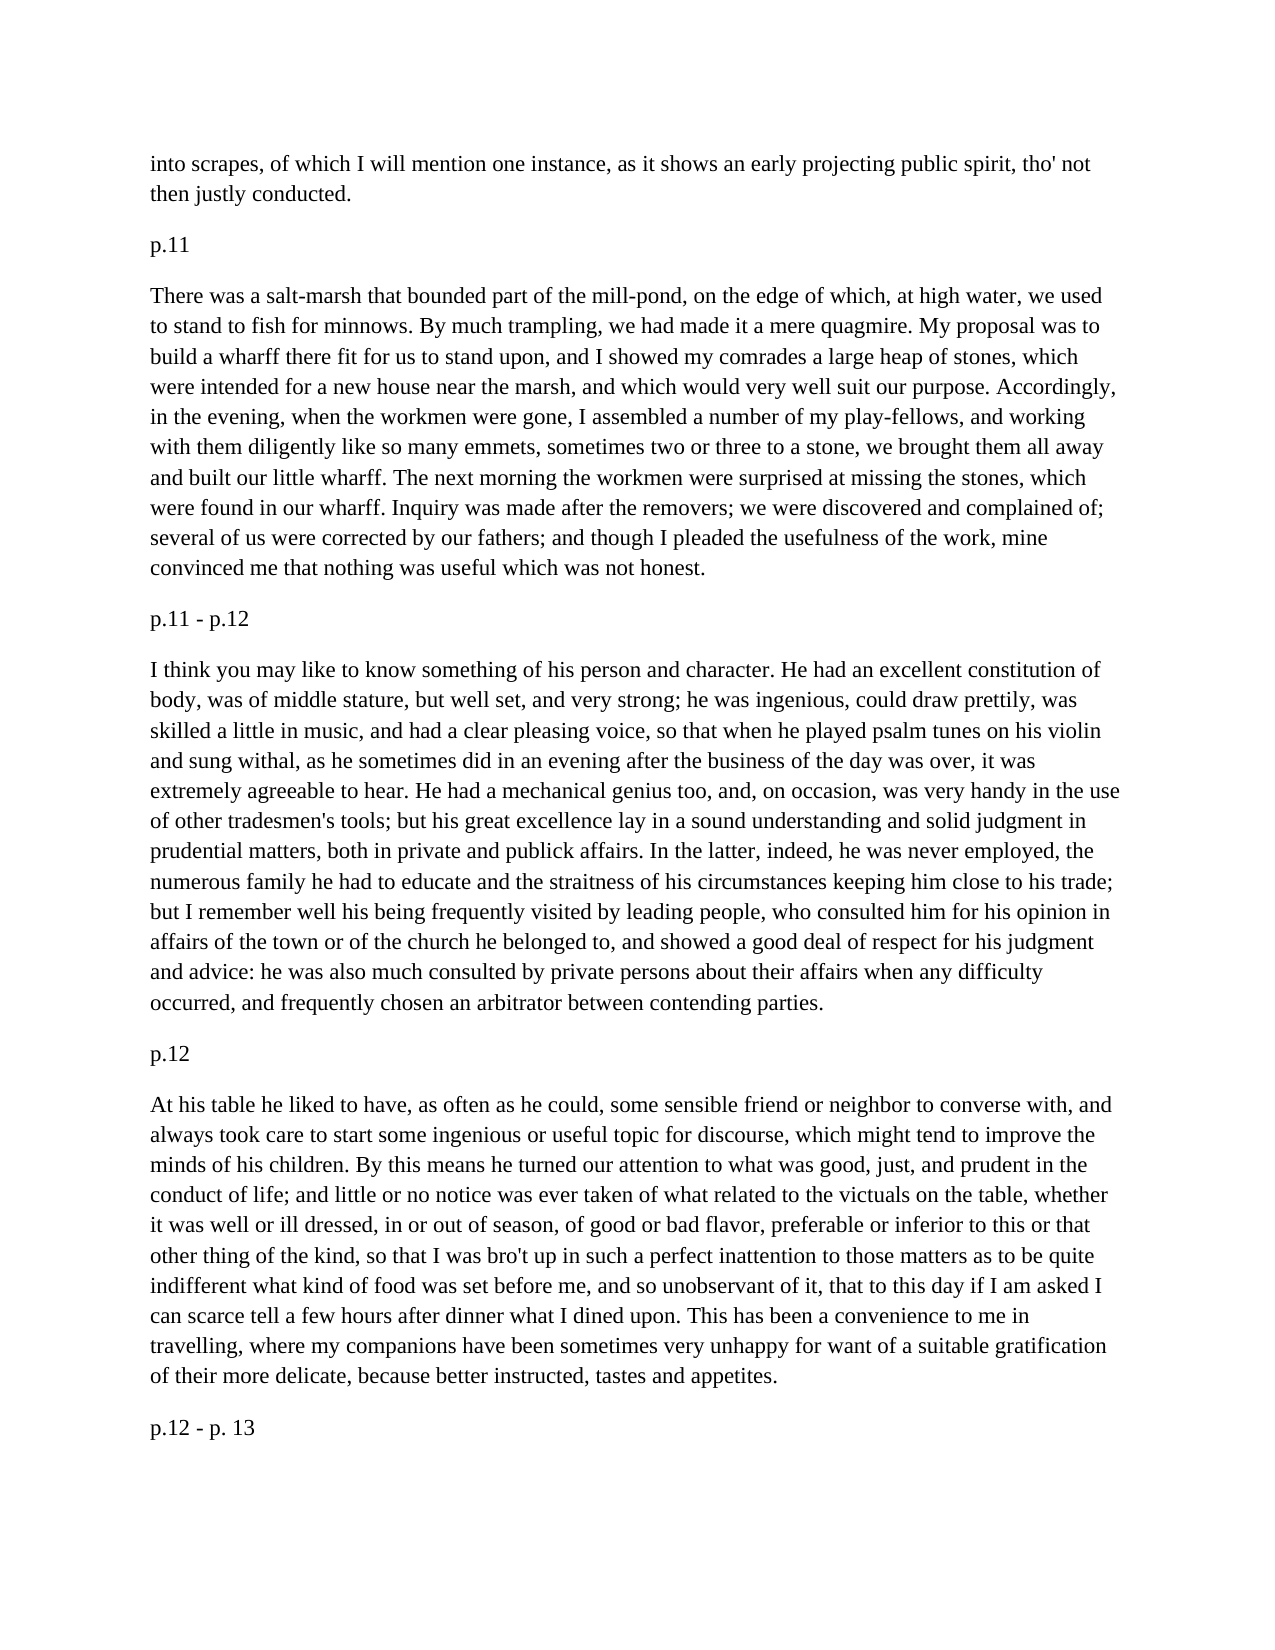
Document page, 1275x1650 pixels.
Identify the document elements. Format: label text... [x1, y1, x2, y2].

text There was a salt-marsh that bounded part of the mill-pond, on the edge of which, at high water, we used to stand to fish for minnows. By much trampling, we had made it a mere quagmire. My proposal was to build a wharff there fit for us to stand upon, and I showed my comrades a large heap of stones, which were intended for a new house near the marsh, and which would very well suit our purpose. Accordingly, in the evening, when the workmen were gone, I assembled a number of my play-fellows, and working with them diligently like so many emmets, sometimes two or three to a stone, we brought them all away and built our little wharff. The next morning the workmen were surprised at missing the stones, which were found in our wharff. Inquiry was made after the removers; we were discovered and complained of; several of us were corrected by our fathers; and though I pleaded the usefulness of the work, mine convinced me that nothing was useful which was not honest. [150, 282, 1125, 581]
text I think you may like to know something of his person and character. He had an excellent constitution of body, was of middle stature, but well set, and very strong; he was ingenious, could draw prettily, was skilled a little in music, and had a clear pleasing voice, so that when he played psalm tunes on his violin and sung withal, as he sometimes did in an evening after the business of the day was over, it was extremely agreeable to hear. He had a mechanical genius too, and, on occasion, was very handy in the use of other tradesmen's tools; but his great excellence lay in a sound understanding and solid judgment in prudential matters, both in private and publick affairs. In the latter, indeed, he was never employed, the numerous family he had to educate and the straitness of his circumstances keeping him close to his trade; but I remember well his being frequently visited by leading people, who consulted him for his opinion in affairs of the town or of the church he belonged to, and showed a good deal of respect for his judgment and advice: he was also much consulted by private persons about their affairs when any difficulty occurred, and frequently chosen an arbitrator between contending parties. [150, 656, 1125, 1015]
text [150, 150, 1125, 207]
text At his table he liked to have, as often as he could, some sensible friend or neighbor to converse with, and always took care to start some ingenious or useful topic for discourse, which might tend to improve the minds of his children. By this means he turned our attention to what was good, just, and prudent in the conduct of life; and little or no notice was ever taken of what related to the victuals on the table, whether it was well or ill dressed, in or out of season, of good or bad flavor, preferable or inferior to this or that other thing of the kind, so that I was bro't up in such a perfect inattention to those matters as to be quite indifferent what kind of food was set before me, and so unobservant of it, that to this day if I am asked I can scarce tell a few hours after dinner what I dined upon. This has been a convenience to me in travelling, where my companions have been sometimes very unhappy for want of a suitable gratification of their more delicate, because better instructed, tastes and appetites. [150, 1091, 1125, 1389]
text p.11 [150, 231, 1125, 258]
text p.12 - p. 13 [150, 1413, 1125, 1440]
text p.11 - p.12 [150, 605, 1125, 632]
text p.12 [150, 1039, 1125, 1066]
